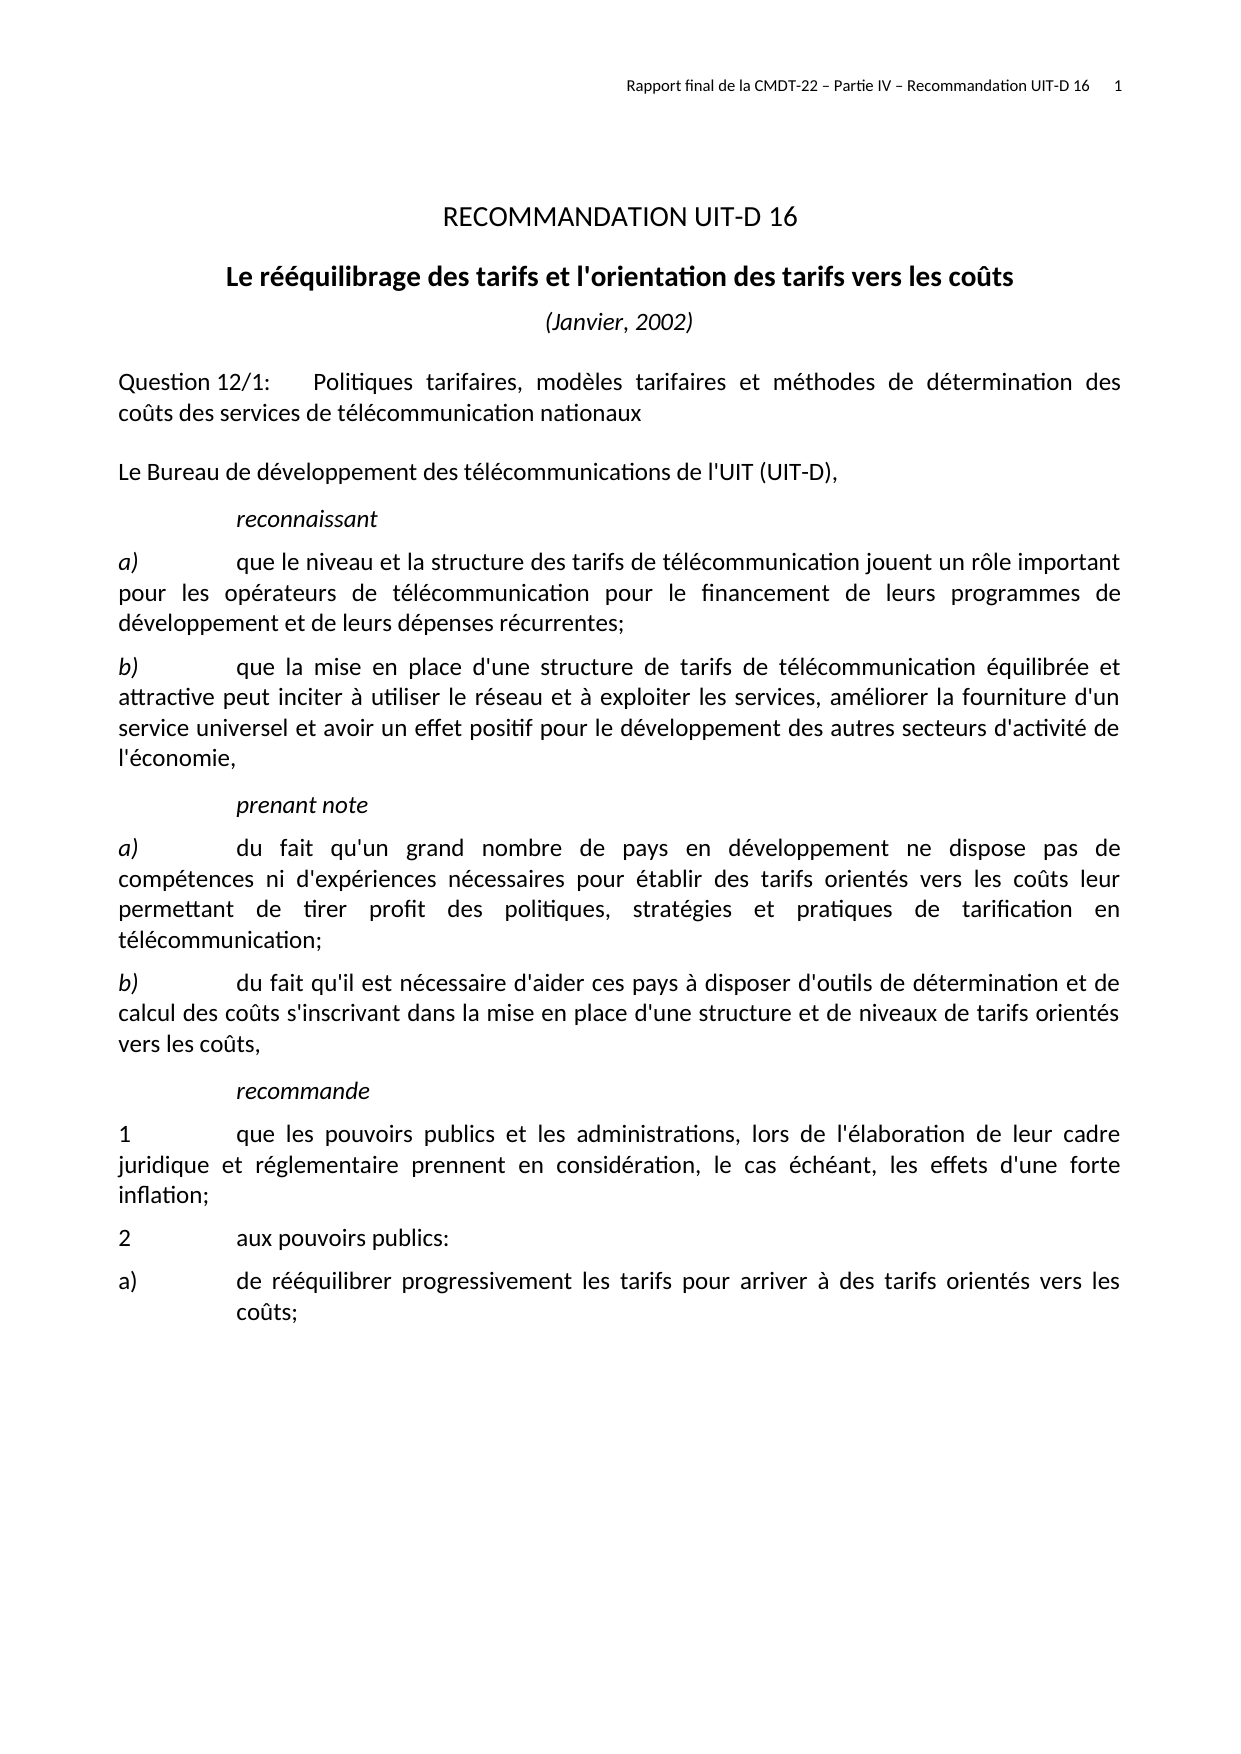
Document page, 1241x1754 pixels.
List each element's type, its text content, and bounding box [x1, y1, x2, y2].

title Le Bureau de développement des télécommunications de l'UIT (UIT-D), [118, 456, 1122, 487]
title Question 12/1: Politiques tarifaires, modèles tarifaires et méthodes de détermination des coûts des services de télécommunication nationaux [118, 366, 1122, 427]
text 2 aux pouvoirs publics: [118, 1222, 1122, 1253]
title Le rééquilibrage des tarifs et l'orientation des tarifs vers les coûts [118, 258, 1122, 294]
text a) de rééquilibrer progressivement les tarifs pour arriver à des tarifs orientés vers les coûts; [118, 1265, 1122, 1326]
text b) que la mise en place d'une structure de tarifs de télécommunication équilibrée et attractive peut inciter à utiliser le réseau et à exploiter les services, améliorer la fourniture d'un service universel et avoir un effet positif pour le développement des autres secteurs d'activité de l'économie, [118, 651, 1122, 773]
text reconnaissant [236, 503, 1122, 534]
text 1 que les pouvoirs publics et les administrations, lors de l'élaboration de leur cadre juridique et réglementaire prennent en considération, le cas échéant, les effets d'une forte inflation; [118, 1118, 1122, 1210]
text RECOMMANDATION UIT-D 16 [118, 198, 1122, 233]
text a) du fait qu'un grand nombre de pays en développement ne dispose pas de compétences ni d'expériences nécessaires pour établir des tarifs orientés vers les coûts leur permettant de tirer profit des politiques, stratégies et pratiques de tarification en télécommunication; [118, 832, 1122, 954]
text a) que le niveau et la structure des tarifs de télécommunication jouent un rôle important pour les opérateurs de télécommunication pour le financement de leurs programmes de développement et de leurs dépenses récurrentes; [118, 547, 1122, 638]
text recommande [236, 1075, 1122, 1106]
text (Janvier, 2002) [118, 306, 1122, 337]
text b) du fait qu'il est nécessaire d'aider ces pays à disposer d'outils de détermination et de calcul des coûts s'inscrivant dans la mise en place d'une structure et de niveaux de tarifs orientés vers les coûts, [118, 967, 1122, 1058]
text prenant note [236, 789, 1122, 820]
